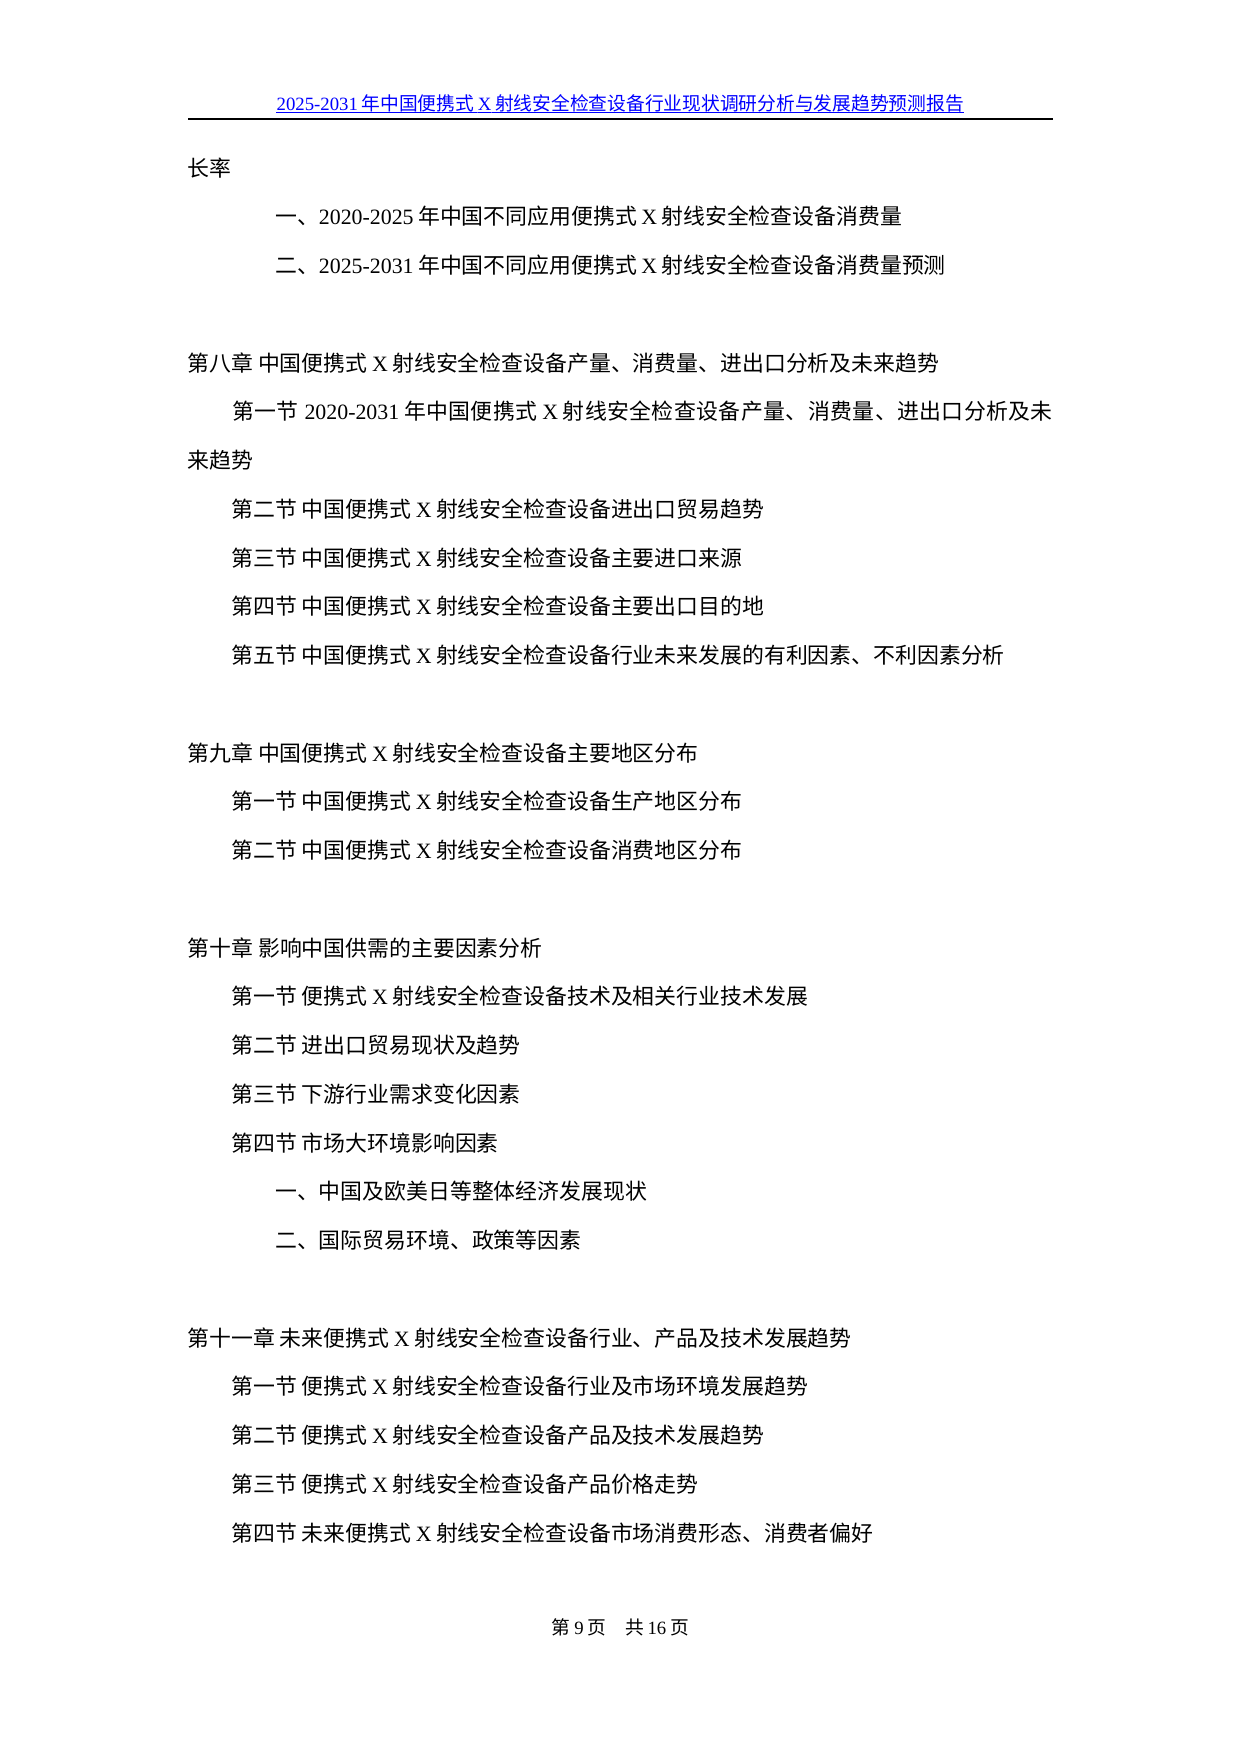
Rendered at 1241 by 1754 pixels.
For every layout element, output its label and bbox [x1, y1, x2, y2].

text [187, 150, 1053, 1548]
